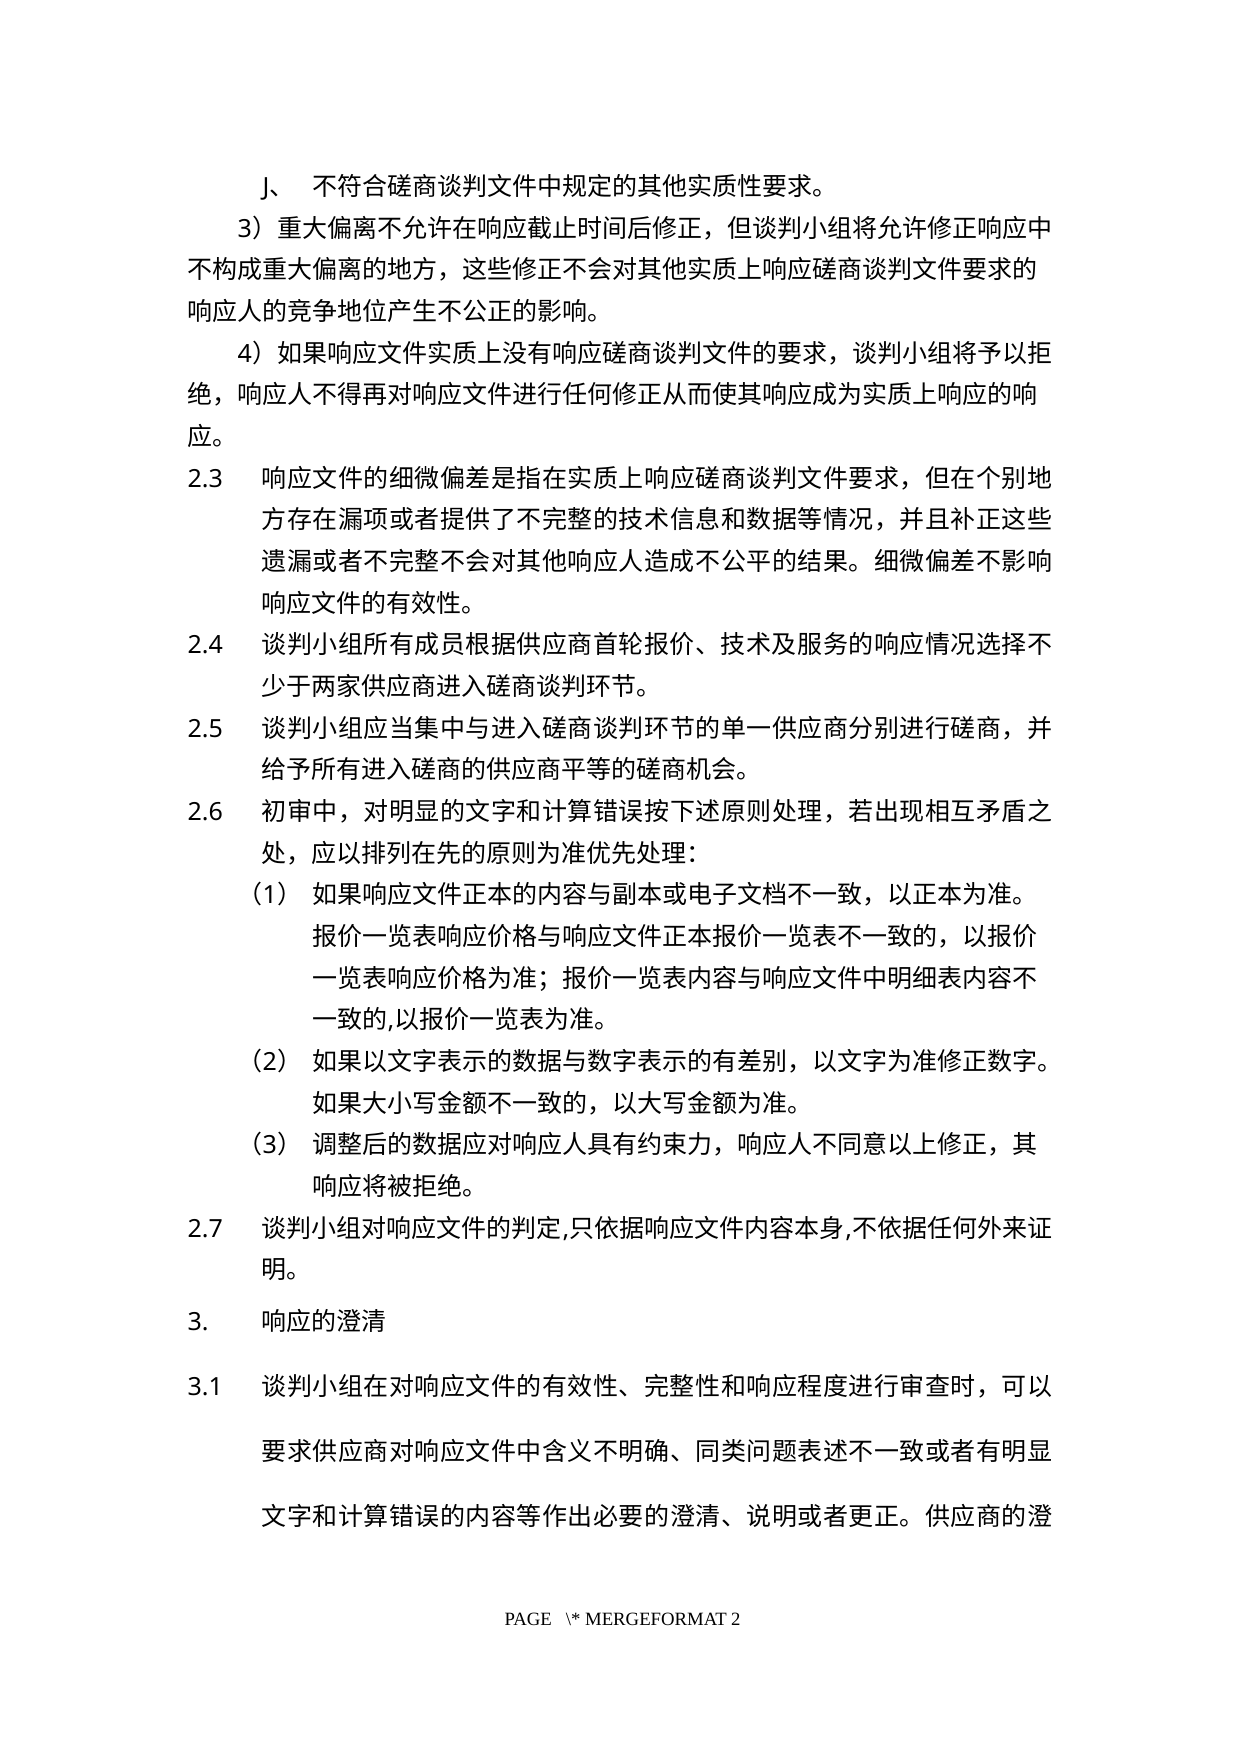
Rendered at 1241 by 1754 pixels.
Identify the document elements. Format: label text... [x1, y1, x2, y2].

list 谈判小组所有成员根据供应商首轮报价、技术及服务的响应情况选择不少于两家供应商进入磋商谈判环节。 [187, 620, 1053, 704]
list 响应的澄清 [187, 1287, 1053, 1352]
list 如果响应文件正本的内容与副本或电子文档不一致，以正本为准。报价一览表响应价格与响应文件正本报价一览表不一致的，以报价一览表响应价格为准；报价一览表内容与响应文件中明细表内容不一致的,以报价一览表为准。 [237, 870, 1053, 1037]
text 4）如果响应文件实质上没有响应磋商谈判文件的要求，谈判小组将予以拒绝，响应人不得再对响应文件进行任何修正从而使其响应成为实质上响应的响应。 [187, 329, 1053, 454]
text 3）重大偏离不允许在响应截止时间后修正，但谈判小组将允许修正响应中不构成重大偏离的地方，这些修正不会对其他实质上响应磋商谈判文件要求的响应人的竞争地位产生不公正的影响。 [187, 204, 1053, 329]
list 如果以文字表示的数据与数字表示的有差别，以文字为准修正数字。如果大小写金额不一致的，以大写金额为准。 [237, 1037, 1053, 1120]
list 初审中，对明显的文字和计算错误按下述原则处理，若出现相互矛盾之处，应以排列在先的原则为准优先处理： [187, 787, 1053, 870]
list 谈判小组应当集中与进入磋商谈判环节的单一供应商分别进行磋商，并给予所有进入磋商的供应商平等的磋商机会。 [187, 704, 1053, 787]
list 不符合磋商谈判文件中规定的其他实质性要求。 [262, 162, 1053, 204]
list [187, 1352, 1053, 1547]
list 响应文件的细微偏差是指在实质上响应磋商谈判文件要求，但在个别地方存在漏项或者提供了不完整的技术信息和数据等情况，并且补正这些遗漏或者不完整不会对其他响应人造成不公平的结果。细微偏差不影响响应文件的有效性。 [187, 454, 1053, 620]
list 调整后的数据应对响应人具有约束力，响应人不同意以上修正，其响应将被拒绝。 [237, 1120, 1053, 1204]
list 谈判小组对响应文件的判定,只依据响应文件内容本身,不依据任何外来证明。 [187, 1204, 1053, 1287]
